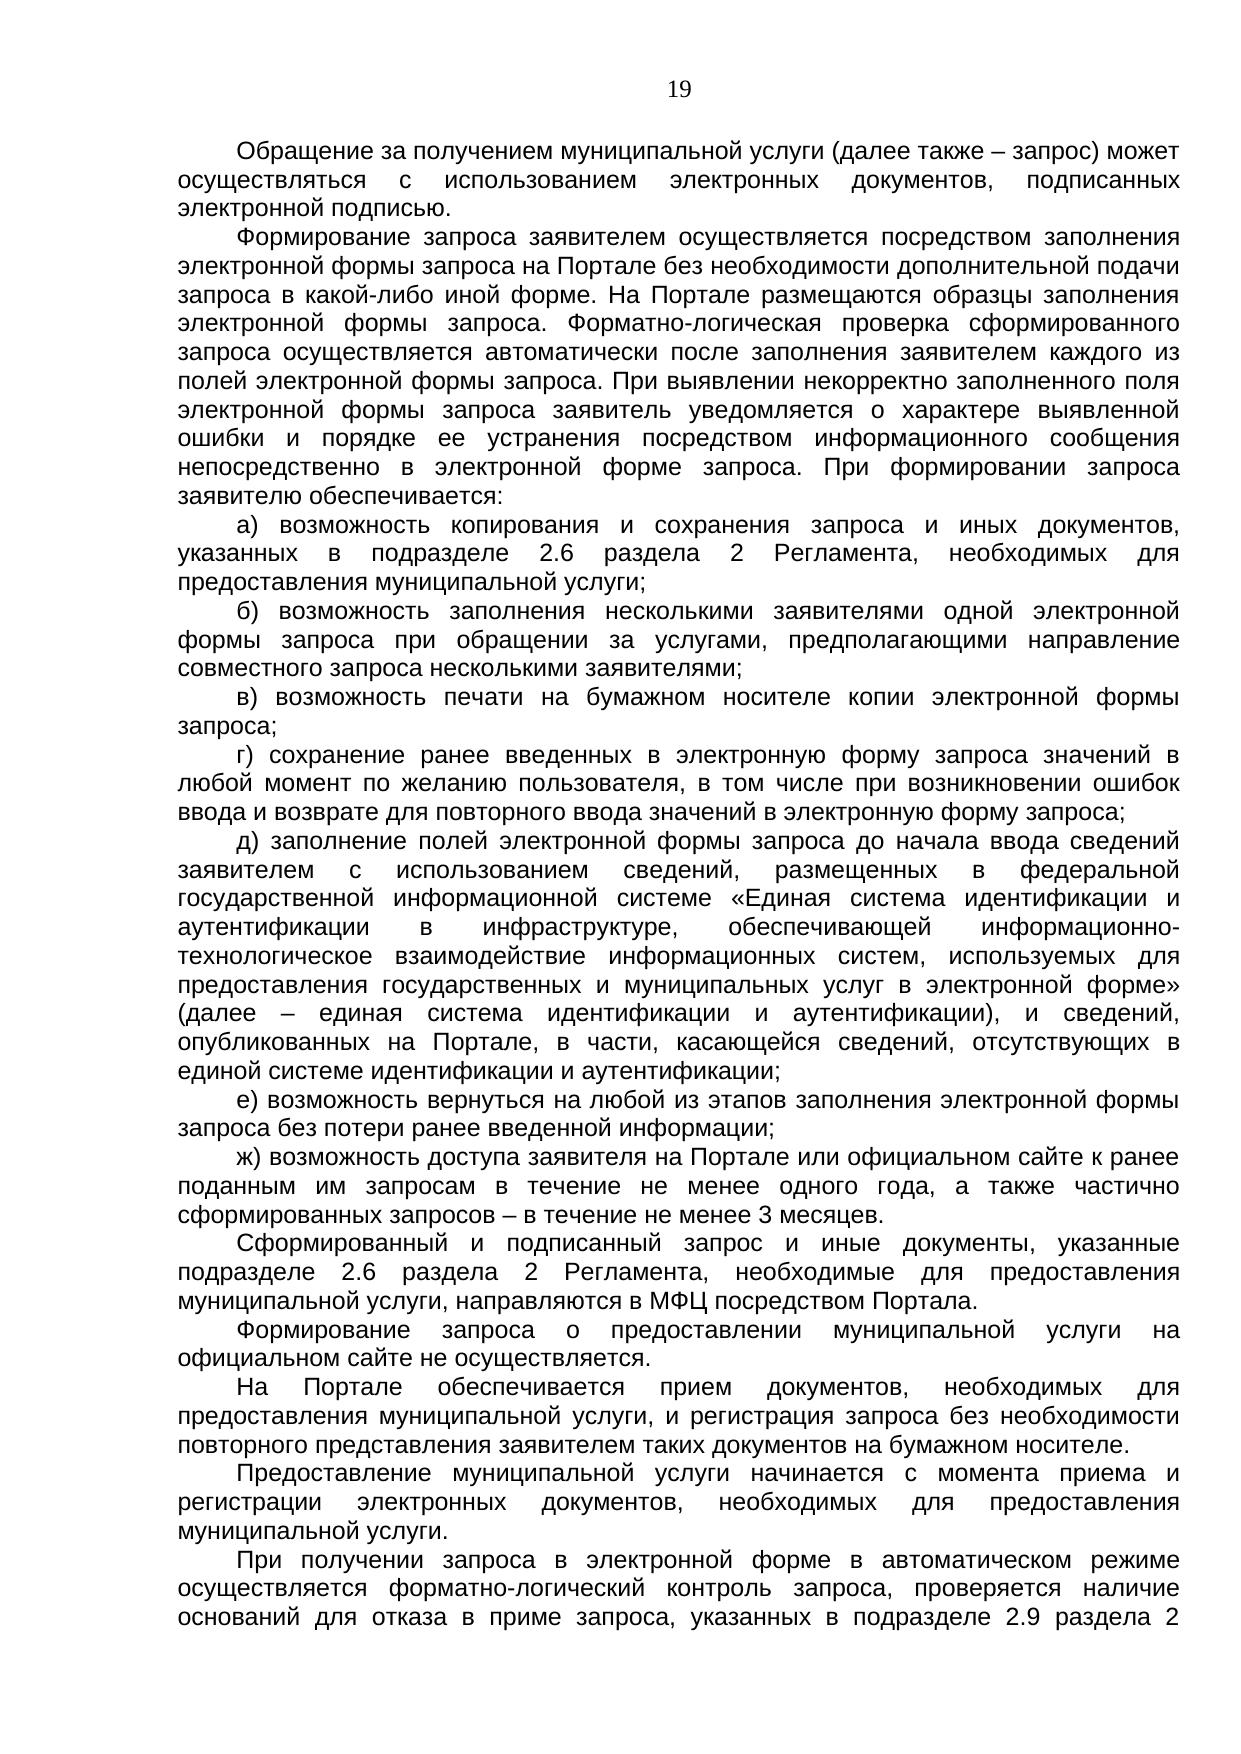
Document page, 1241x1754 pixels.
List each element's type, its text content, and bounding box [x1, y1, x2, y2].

text е) возможность вернуться на любой из этапов заполнения электронной формы запроса без потери ранее введенной информации; [177, 1084, 1181, 1142]
text Формирование запроса заявителем осуществляется посредством заполнения электронной формы запроса на Портале без необходимости дополнительной подачи запроса в какой-либо иной форме. На Портале размещаются образцы заполнения электронной формы запроса. Форматно-логическая проверка сформированного запроса осуществляется автоматически после заполнения заявителем каждого из полей электронной формы запроса. При выявлении некорректно заполненного поля электронной формы запроса заявитель уведомляется о характере выявленной ошибки и порядке ее устранения посредством информационного сообщения непосредственно в электронной форме запроса. При формировании запроса заявителю обеспечивается: [177, 222, 1181, 509]
text б) возможность заполнения несколькими заявителями одной электронной формы запроса при обращении за услугами, предполагающими направление совместного запроса несколькими заявителями; [177, 596, 1181, 682]
text г) сохранение ранее введенных в электронную форму запроса значений в любой момент по желанию пользователя, в том числе при возникновении ошибок ввода и возврате для повторного ввода значений в электронную форму запроса; [177, 739, 1181, 826]
text На Портале обеспечивается прием документов, необходимых для предоставления муниципальной услуги, и регистрация запроса без необходимости повторного представления заявителем таких документов на бумажном носителе. [177, 1372, 1181, 1458]
text Обращение за получением муниципальной услуги (далее также – запрос) может осуществляться с использованием электронных документов, подписанных электронной подписью. [177, 136, 1181, 222]
text Формирование запроса о предоставлении муниципальной услуги на официальном сайте не осуществляется. [177, 1314, 1181, 1372]
text Предоставление муниципальной услуги начинается с момента приема и регистрации электронных документов, необходимых для предоставления муниципальной услуги. [177, 1458, 1181, 1544]
text ж) возможность доступа заявителя на Портале или официальном сайте к ранее поданным им запросам в течение не менее одного года, а также частично сформированных запросов – в течение не менее 3 месяцев. [177, 1142, 1181, 1228]
text д) заполнение полей электронной формы запроса до начала ввода сведений заявителем с использованием сведений, размещенных в федеральной государственной информационной системе «Единая система идентификации и аутентификации в инфраструктуре, обеспечивающей информационно-технологическое взаимодействие информационных систем, используемых для предоставления государственных и муниципальных услуг в электронной форме» (далее – единая система идентификации и аутентификации), и сведений, опубликованных на Портале, в части, касающейся сведений, отсутствующих в единой системе идентификации и аутентификации; [177, 826, 1181, 1084]
text а) возможность копирования и сохранения запроса и иных документов, указанных в подразделе 2.6 раздела 2 Регламента, необходимых для предоставления муниципальной услуги; [177, 509, 1181, 596]
text в) возможность печати на бумажном носителе копии электронной формы запроса; [177, 682, 1181, 739]
text Сформированный и подписанный запрос и иные документы, указанные подразделе 2.6 раздела 2 Регламента, необходимые для предоставления муниципальной услуги, направляются в МФЦ посредством Портала. [177, 1228, 1181, 1314]
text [177, 1544, 1181, 1631]
